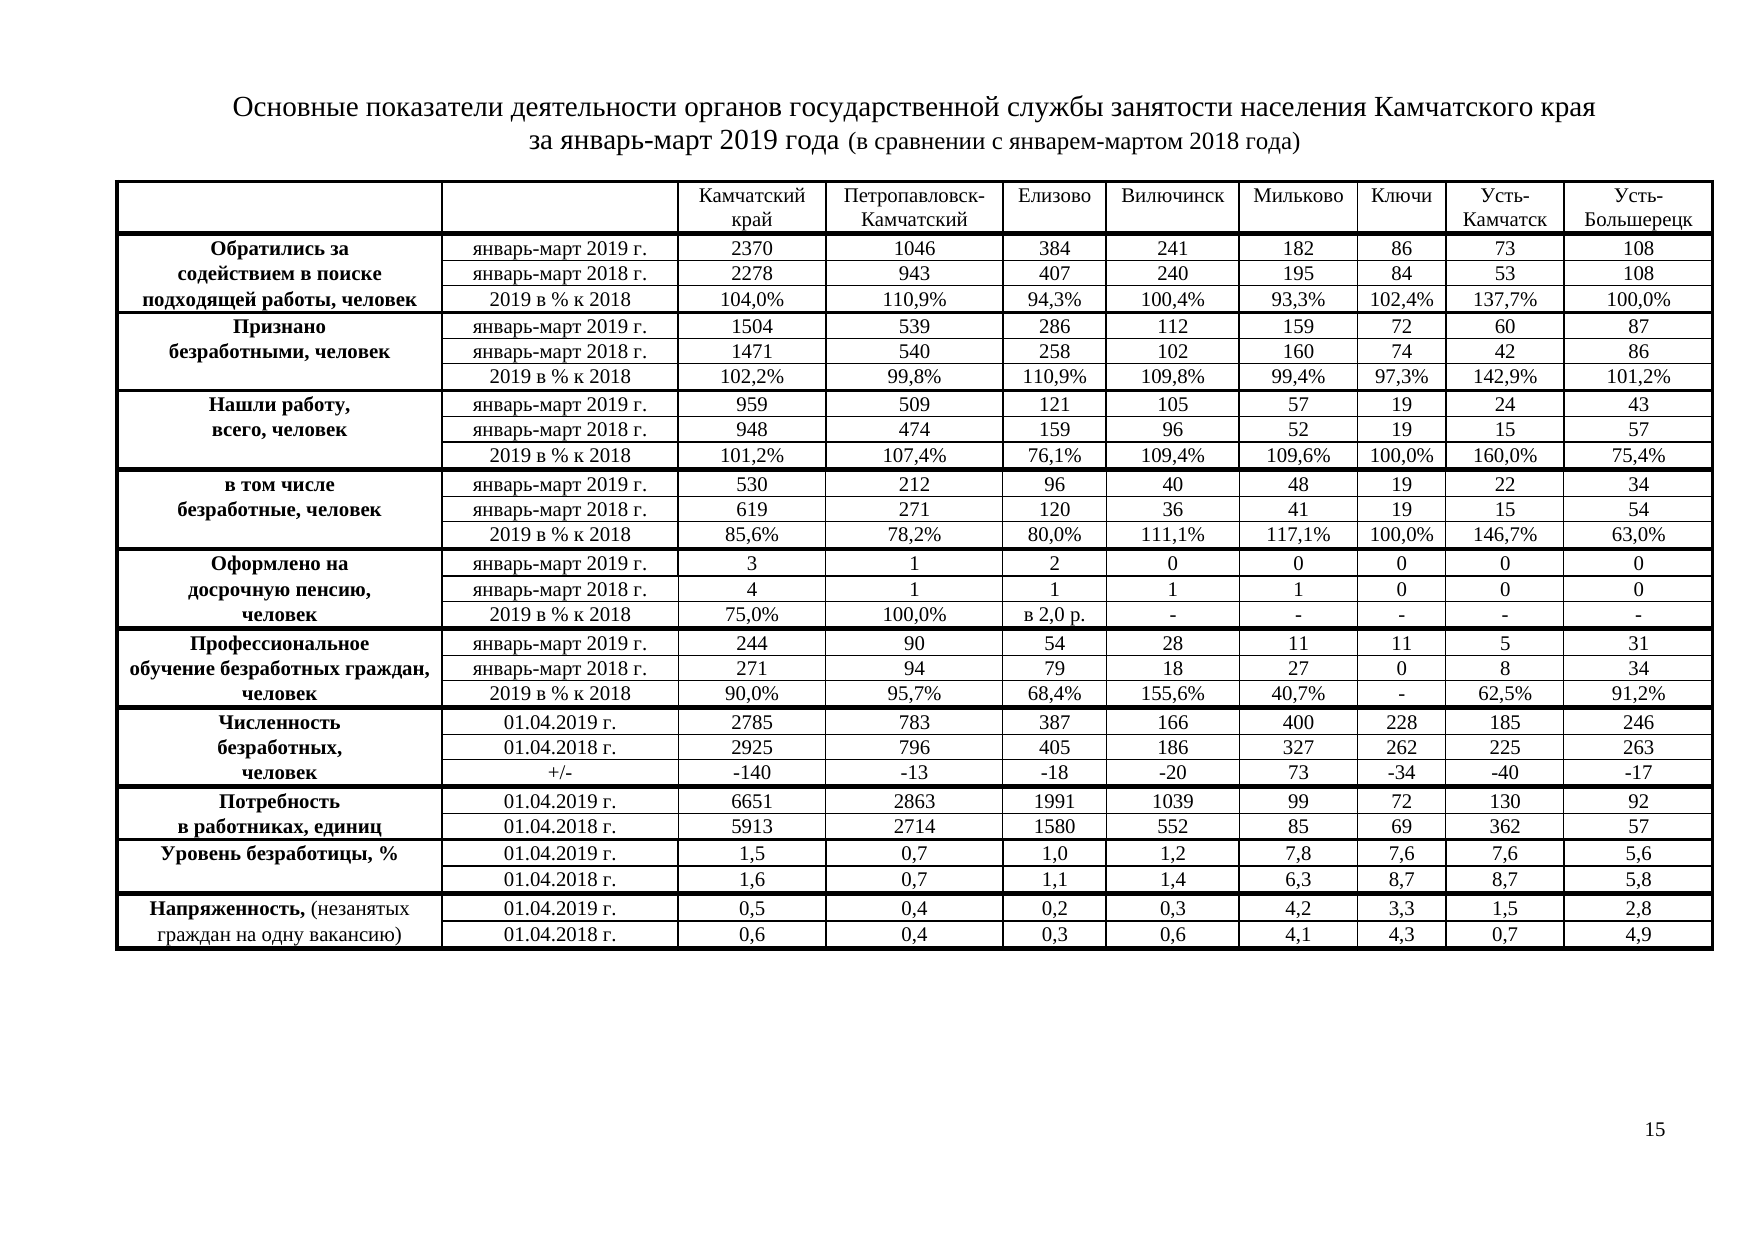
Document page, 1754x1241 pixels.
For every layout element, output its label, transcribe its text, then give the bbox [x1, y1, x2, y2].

table_cell 407 [1004, 261, 1105, 285]
table_cell 109,4% [1107, 443, 1238, 467]
table_cell 286 [1004, 314, 1105, 338]
table_cell 87 [1565, 314, 1711, 338]
table_cell 93,3% [1240, 286, 1357, 311]
table_cell 73 [1447, 236, 1563, 260]
table_cell 1,0 [1004, 841, 1105, 865]
table_cell 2863 [826, 789, 1002, 813]
table_cell январь-март 2019 г. [443, 472, 677, 496]
table_cell 01.04.2018 г. [443, 867, 677, 891]
table_cell 73 [1240, 760, 1357, 784]
table_cell 01.04.2019 г. [443, 841, 677, 865]
table_cell 474 [827, 417, 1002, 441]
table_cell 263 [1564, 735, 1711, 759]
table_cell 159 [1004, 417, 1105, 441]
table_cell содействием в поиске [119, 260, 441, 285]
table_cell 1,4 [1107, 867, 1238, 891]
table_cell 5,8 [1565, 867, 1711, 891]
table_cell 1504 [679, 314, 825, 338]
table_cell - [1358, 602, 1445, 626]
table_cell 102 [1107, 339, 1238, 363]
table_cell 31 [1564, 631, 1711, 654]
table_cell 4,1 [1240, 922, 1357, 946]
table_cell [119, 441, 441, 467]
table_cell 1,6 [679, 867, 825, 891]
table_cell 41 [1240, 497, 1357, 521]
table_cell январь-март 2019 г. [443, 551, 677, 575]
table_cell 57 [1564, 814, 1711, 838]
table_cell 0 [1107, 551, 1239, 575]
table_cell 0 [1446, 551, 1563, 575]
table_cell -13 [826, 760, 1002, 784]
table_cell - [1107, 602, 1239, 626]
table_cell 160,0% [1447, 443, 1563, 467]
table_cell 52 [1240, 417, 1357, 441]
table_header Ключи [1358, 183, 1445, 231]
table_cell 74 [1358, 339, 1445, 363]
table_cell 99 [1240, 789, 1357, 813]
table_cell -20 [1107, 760, 1239, 784]
table_cell граждан на одну вакансию) [119, 920, 441, 946]
table_cell 108 [1565, 236, 1711, 260]
table_cell январь-март 2018 г. [443, 417, 677, 441]
table_cell досрочную пенсию, [119, 575, 441, 601]
table_cell 53 [1447, 261, 1563, 285]
table_cell 0 [1358, 577, 1445, 601]
table_cell январь-март 2018 г. [443, 497, 677, 521]
table_cell 2019 в % к 2018 [443, 443, 677, 467]
table_cell 0 [1564, 551, 1711, 575]
table_cell 619 [679, 497, 825, 521]
table_cell 2714 [826, 814, 1002, 838]
table_cell 160 [1240, 339, 1357, 363]
table_cell 327 [1240, 735, 1357, 759]
table_cell 783 [826, 710, 1002, 734]
table_cell 96 [1107, 417, 1238, 441]
table_cell 75,0% [679, 602, 825, 626]
table_cell - [1564, 602, 1711, 626]
table_cell 0,2 [1004, 896, 1105, 920]
table_cell 3 [679, 551, 825, 575]
table_cell 5,6 [1565, 841, 1711, 865]
table_cell 159 [1240, 314, 1357, 338]
table_cell безработных, [119, 734, 441, 759]
table_cell 240 [1107, 261, 1238, 285]
table_cell 4,9 [1565, 922, 1711, 946]
table_cell 60 [1447, 314, 1563, 338]
table_cell 19 [1358, 472, 1445, 496]
table_cell 86 [1565, 339, 1711, 363]
table_cell в том числе [119, 472, 441, 496]
table_cell обучение безработных граждан, [119, 655, 441, 680]
table_header Вилючинск [1107, 183, 1238, 231]
table_cell 63,0% [1564, 522, 1711, 546]
table_cell 01.04.2019 г. [443, 789, 678, 813]
table_cell 0,3 [1107, 896, 1238, 920]
table_cell 110,9% [1004, 364, 1105, 388]
table_cell 400 [1240, 710, 1357, 734]
table_cell 100,0% [1358, 522, 1445, 546]
table_cell январь-март 2018 г. [443, 656, 678, 680]
table_cell 01.04.2018 г. [443, 814, 678, 838]
table_cell 796 [826, 735, 1002, 759]
table_cell 948 [679, 417, 825, 441]
table_cell 80,0% [1003, 522, 1106, 546]
table_cell 102,2% [679, 364, 825, 388]
table_cell 6,3 [1240, 867, 1357, 891]
table_cell 19 [1358, 417, 1445, 441]
table_cell 109,8% [1107, 364, 1238, 388]
table_cell 2019 в % к 2018 [443, 364, 677, 388]
table_cell 5913 [679, 814, 825, 838]
table_cell январь-март 2018 г. [443, 339, 677, 363]
table_cell 0 [1446, 577, 1563, 601]
table_cell 86 [1358, 236, 1445, 260]
table_cell 112 [1107, 314, 1238, 338]
table_cell 40,7% [1240, 681, 1357, 705]
table_cell 530 [679, 472, 825, 496]
table_cell 540 [827, 339, 1002, 363]
table_cell 110,9% [827, 286, 1002, 311]
table_cell 01.04.2018 г. [443, 922, 677, 946]
table_cell 0 [1358, 656, 1445, 680]
table_cell 146,7% [1446, 522, 1563, 546]
table_cell 1471 [679, 339, 825, 363]
table_cell 142,9% [1447, 364, 1563, 388]
table_cell 509 [827, 392, 1002, 416]
table_cell 0,7 [827, 841, 1002, 865]
table_cell 195 [1240, 261, 1357, 285]
text за январь-март 2019 года (в сравнении с январем-мартом 2018 года) [89, 122, 1665, 156]
table_cell 111,1% [1107, 522, 1239, 546]
table_cell 1 [1107, 577, 1239, 601]
table_cell 42 [1447, 339, 1563, 363]
table_cell 105 [1107, 392, 1238, 416]
table_cell 7,6 [1447, 841, 1563, 865]
text Основные показатели деятельности органов государственной службы занятости населения Камчатского края [89, 89, 1665, 122]
table_cell в 2,0 р. [1003, 602, 1106, 626]
table_cell 90,0% [679, 681, 825, 705]
table_cell 271 [679, 656, 825, 680]
table_header Петропавловск-Камчатский [827, 183, 1002, 231]
table_cell [119, 865, 441, 891]
table_cell 19 [1358, 497, 1445, 521]
table_cell 362 [1446, 814, 1563, 838]
table_cell безработные, человек [119, 496, 441, 521]
table_cell [119, 521, 441, 546]
table_cell 92 [1564, 789, 1711, 813]
table_cell 100,0% [826, 602, 1002, 626]
table_cell 0,7 [1447, 922, 1563, 946]
table_cell 244 [679, 631, 825, 654]
table_cell 100,0% [1358, 443, 1445, 467]
table_cell 0,7 [827, 867, 1002, 891]
table_cell 99,4% [1240, 364, 1357, 388]
table_cell январь-март 2019 г. [443, 236, 677, 260]
table_cell 225 [1446, 735, 1563, 759]
table_cell 246 [1564, 710, 1711, 734]
table_cell 1,1 [1004, 867, 1105, 891]
table_cell -18 [1003, 760, 1106, 784]
table_cell 155,6% [1107, 681, 1239, 705]
table_cell 34 [1564, 472, 1711, 496]
table_cell 85,6% [679, 522, 825, 546]
table_cell 43 [1565, 392, 1711, 416]
table_cell 107,4% [827, 443, 1002, 467]
table_cell январь-март 2019 г. [443, 631, 678, 654]
table_cell 01.04.2019 г. [443, 710, 678, 734]
table_cell 57 [1240, 392, 1357, 416]
table_cell 2 [1003, 551, 1106, 575]
table_cell 166 [1107, 710, 1239, 734]
table_cell 01.04.2018 г. [443, 735, 678, 759]
table_cell 76,1% [1004, 443, 1105, 467]
table_cell 96 [1003, 472, 1106, 496]
table_cell 1046 [827, 236, 1002, 260]
table_cell 8,7 [1447, 867, 1563, 891]
table_cell 8 [1446, 656, 1563, 680]
table_cell 62,5% [1446, 681, 1563, 705]
table_cell 54 [1003, 631, 1106, 654]
table_cell 271 [826, 497, 1002, 521]
table_cell безработными, человек [119, 338, 441, 363]
table_cell - [1358, 681, 1445, 705]
table_cell 1,2 [1107, 841, 1238, 865]
table_cell 552 [1107, 814, 1239, 838]
table_cell 2019 в % к 2018 [443, 602, 678, 626]
table_cell январь-март 2019 г. [443, 314, 677, 338]
table_cell 0 [1564, 577, 1711, 601]
table_cell 2925 [679, 735, 825, 759]
table_cell Оформлено на [119, 551, 441, 575]
table_cell 0,6 [1107, 922, 1238, 946]
table_cell 102,4% [1358, 286, 1445, 311]
table_cell 95,7% [826, 681, 1002, 705]
table_cell 11 [1240, 631, 1357, 654]
table_cell 5 [1446, 631, 1563, 654]
table_cell 15 [1446, 497, 1563, 521]
table_cell 1580 [1003, 814, 1106, 838]
table_cell 0,5 [679, 896, 825, 920]
table_cell 40 [1107, 472, 1239, 496]
table_cell 1039 [1107, 789, 1239, 813]
table_header Усть-Камчатск [1447, 183, 1563, 231]
table_cell 130 [1446, 789, 1563, 813]
table_cell 1991 [1003, 789, 1106, 813]
table_cell 22 [1446, 472, 1563, 496]
table_cell Обратились за [119, 236, 441, 260]
table_cell 405 [1003, 735, 1106, 759]
table_cell 1 [826, 577, 1002, 601]
table_cell 34 [1564, 656, 1711, 680]
table_cell 241 [1107, 236, 1238, 260]
table_cell 1 [826, 551, 1002, 575]
table_cell 54 [1564, 497, 1711, 521]
table_cell 137,7% [1447, 286, 1563, 311]
table_cell Напряженность, (незанятых [119, 896, 441, 920]
table_cell 262 [1358, 735, 1445, 759]
table_cell 27 [1240, 656, 1357, 680]
table_header Елизово [1004, 183, 1105, 231]
table_cell Профессиональное [119, 631, 441, 654]
table_cell 7,8 [1240, 841, 1357, 865]
table_cell 28 [1107, 631, 1239, 654]
table_cell 228 [1358, 710, 1445, 734]
table_cell 78,2% [826, 522, 1002, 546]
table_cell 101,2% [1565, 364, 1711, 388]
table_cell человек [119, 759, 441, 784]
table_cell 69 [1358, 814, 1445, 838]
table_header [119, 183, 441, 231]
table_cell +/- [443, 760, 678, 784]
table_cell 7,6 [1358, 841, 1445, 865]
table_cell 121 [1004, 392, 1105, 416]
table_cell 97,3% [1358, 364, 1445, 388]
table_cell 85 [1240, 814, 1357, 838]
table_cell 384 [1004, 236, 1105, 260]
table_cell 108 [1565, 261, 1711, 285]
table_cell 6651 [679, 789, 825, 813]
table_cell 0,4 [827, 922, 1002, 946]
table_cell 4,2 [1240, 896, 1357, 920]
table_cell 11 [1358, 631, 1445, 654]
table_cell - [1446, 602, 1563, 626]
table_cell 100,0% [1565, 286, 1711, 311]
table_cell 94 [826, 656, 1002, 680]
table_cell 91,2% [1564, 681, 1711, 705]
table_cell в работниках, единиц [119, 813, 441, 838]
table_cell январь-март 2018 г. [443, 577, 678, 601]
table_cell всего, человек [119, 416, 441, 441]
table_cell 84 [1358, 261, 1445, 285]
table_cell 117,1% [1240, 522, 1357, 546]
table_cell 48 [1240, 472, 1357, 496]
table_cell 94,3% [1004, 286, 1105, 311]
table_cell 2785 [679, 710, 825, 734]
table_cell 2278 [679, 261, 825, 285]
table_cell 36 [1107, 497, 1239, 521]
table_cell 8,7 [1358, 867, 1445, 891]
table_cell 19 [1358, 392, 1445, 416]
table_cell 90 [826, 631, 1002, 654]
table_cell человек [119, 601, 441, 626]
table_cell 1,5 [1447, 896, 1563, 920]
table_cell 101,2% [679, 443, 825, 467]
table_cell 1,5 [679, 841, 825, 865]
table_cell 01.04.2019 г. [443, 896, 677, 920]
table_cell Признано [119, 314, 441, 338]
table_cell 212 [826, 472, 1002, 496]
table_cell 387 [1003, 710, 1106, 734]
table_cell 100,4% [1107, 286, 1238, 311]
table_cell -17 [1564, 760, 1711, 784]
table_cell 2019 в % к 2018 [443, 681, 678, 705]
table_cell 2370 [679, 236, 825, 260]
table_cell 24 [1447, 392, 1563, 416]
table_cell подходящей работы, человек [119, 285, 441, 311]
table_cell 120 [1003, 497, 1106, 521]
table_cell - [1240, 602, 1357, 626]
table_cell 959 [679, 392, 825, 416]
table_cell [119, 363, 441, 388]
table_cell 68,4% [1003, 681, 1106, 705]
table_cell 79 [1003, 656, 1106, 680]
table_cell Потребность [119, 789, 441, 813]
table_cell 4,3 [1358, 922, 1445, 946]
table_cell 15 [1447, 417, 1563, 441]
table_cell январь-март 2019 г. [443, 392, 677, 416]
table_cell 104,0% [679, 286, 825, 311]
table_cell Численность [119, 710, 441, 734]
table_header Камчатский край [679, 183, 825, 231]
table_cell 72 [1358, 789, 1445, 813]
table_header Усть-Большерецк [1565, 183, 1711, 231]
table_cell 0 [1358, 551, 1445, 575]
table_header [443, 183, 677, 231]
table_cell Уровень безработицы, % [119, 841, 441, 865]
table_cell 99,8% [827, 364, 1002, 388]
table_cell 0,4 [827, 896, 1002, 920]
table_cell человек [119, 680, 441, 705]
table_cell 2019 в % к 2018 [443, 522, 677, 546]
table_cell 75,4% [1565, 443, 1711, 467]
table_cell 57 [1565, 417, 1711, 441]
table_cell 109,6% [1240, 443, 1357, 467]
table_cell 0,6 [679, 922, 825, 946]
table_cell 182 [1240, 236, 1357, 260]
table_cell 185 [1446, 710, 1563, 734]
table_cell Нашли работу, [119, 392, 441, 416]
table_cell 0,3 [1004, 922, 1105, 946]
table_cell 3,3 [1358, 896, 1445, 920]
table_cell 2019 в % к 2018 [443, 286, 677, 311]
table_cell 0 [1240, 551, 1357, 575]
table_cell -34 [1358, 760, 1445, 784]
table_cell 539 [827, 314, 1002, 338]
table_header Мильково [1240, 183, 1357, 231]
table_cell -40 [1446, 760, 1563, 784]
table_cell 4 [679, 577, 825, 601]
table_cell -140 [679, 760, 825, 784]
table_cell январь-март 2018 г. [443, 261, 677, 285]
table_cell 943 [827, 261, 1002, 285]
table_cell 186 [1107, 735, 1239, 759]
table_cell 2,8 [1565, 896, 1711, 920]
table_cell 18 [1107, 656, 1239, 680]
table_cell 1 [1003, 577, 1106, 601]
table_cell 258 [1004, 339, 1105, 363]
table_cell 72 [1358, 314, 1445, 338]
table_cell 1 [1240, 577, 1357, 601]
